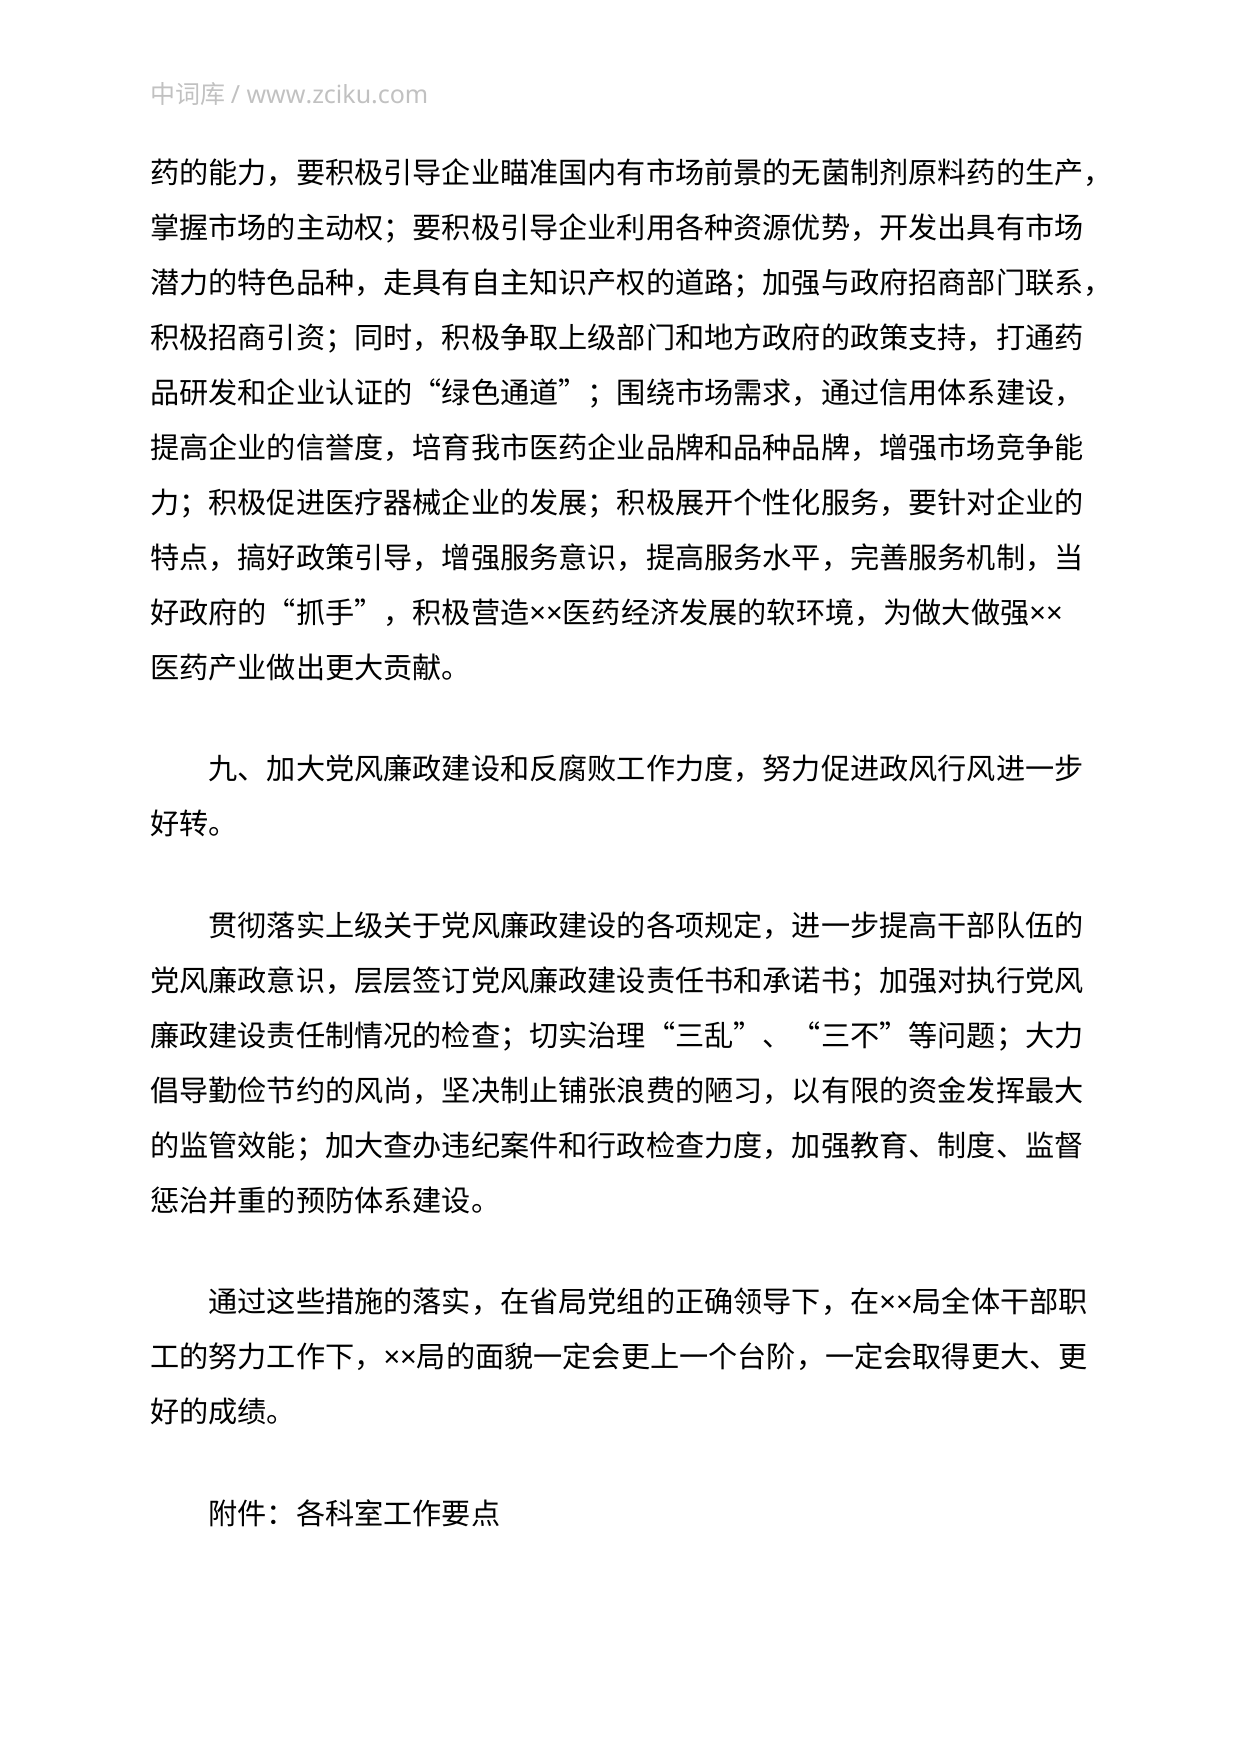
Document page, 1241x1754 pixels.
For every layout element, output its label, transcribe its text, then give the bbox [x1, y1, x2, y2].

text 九、加大党风廉政建设和反腐败工作力度，努力促进政风行风进一步好转。 [150, 746, 1090, 843]
text 附件：各科室工作要点 [150, 1491, 1090, 1533]
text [150, 150, 1090, 686]
text 贯彻落实上级关于党风廉政建设的各项规定，进一步提高干部队伍的党风廉政意识，层层签订党风廉政建设责任书和承诺书；加强对执行党风廉政建设责任制情况的检查；切实治理“三乱”、“三不”等问题；大力倡导勤俭节约的风尚，坚决制止铺张浪费的陋习，以有限的资金发挥最大的监管效能；加大查办违纪案件和行政检查力度，加强教育、制度、监督惩治并重的预防体系建设。 [150, 903, 1090, 1219]
text 通过这些措施的落实，在省局党组的正确领导下，在××局全体干部职工的努力工作下，××局的面貌一定会更上一个台阶，一定会取得更大、更好的成绩。 [150, 1279, 1090, 1431]
